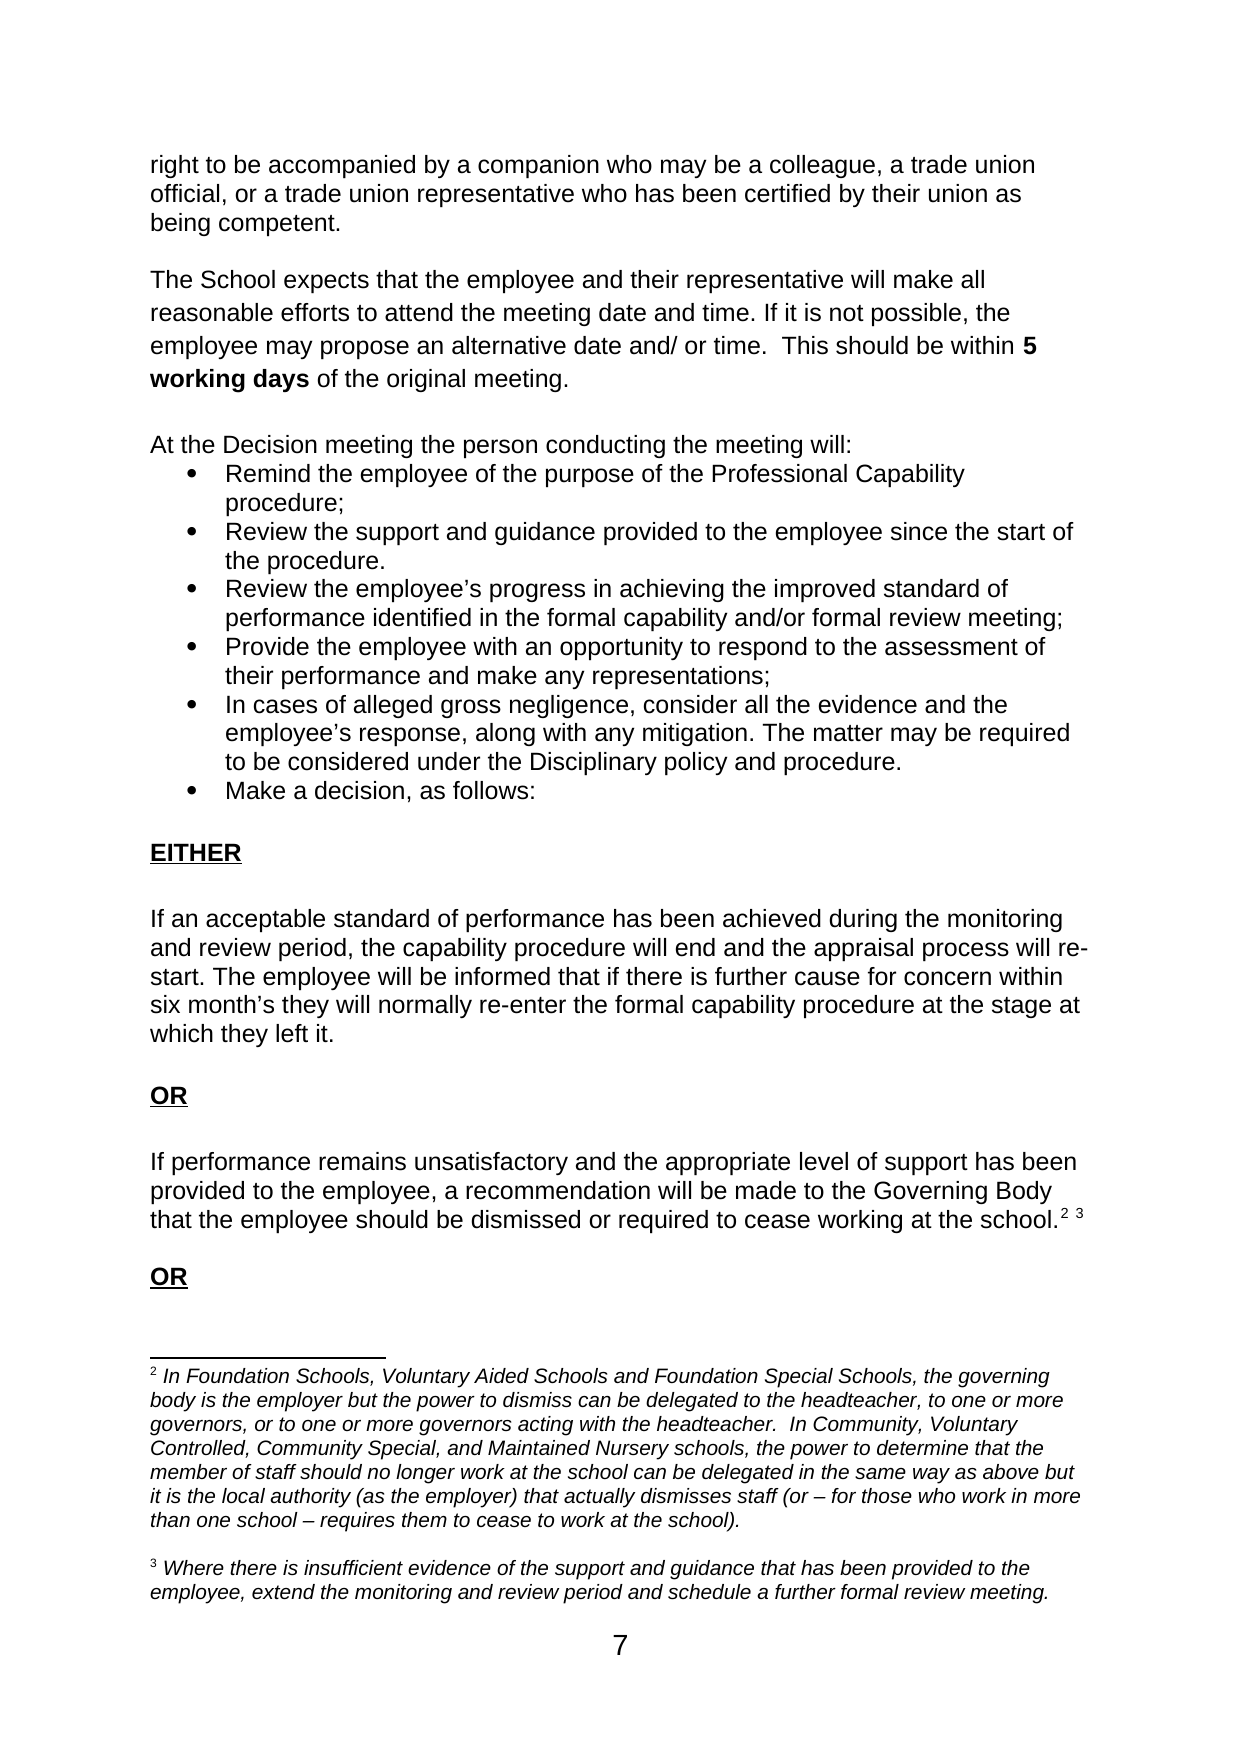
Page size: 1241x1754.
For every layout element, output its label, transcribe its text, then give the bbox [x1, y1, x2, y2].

list Remind the employee of the purpose of the Professional Capability procedure; [187, 459, 1090, 517]
list Review the employee’s progress in achieving the improved standard of performance identified in the formal capability and/or formal review meeting; [187, 574, 1090, 632]
text OR [150, 1048, 1090, 1110]
list Make a decision, as follows: [187, 776, 1090, 805]
list Review the support and guidance provided to the employee since the start of the procedure. [187, 517, 1090, 574]
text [150, 150, 1090, 236]
text EITHER [150, 805, 1090, 867]
text The School expects that the employee and their representative will make all reasonable efforts to attend the meeting date and time. If it is not possible, the employee may propose an alternative date and/ or time. This should be within 5 working days of the original meeting. [150, 265, 1090, 393]
text OR [150, 1262, 1090, 1291]
list Provide the employee with an opportunity to respond to the assessment of their performance and make any representations; [187, 632, 1090, 689]
text At the Decision meeting the person conducting the meeting will: [150, 430, 1090, 459]
list In cases of alleged gross negligence, consider all the evidence and the employee’s response, along with any mitigation. The matter may be required to be considered under the Disciplinary policy and procedure. [187, 689, 1090, 776]
text If performance remains unsatisfactory and the appropriate level of support has been provided to the employee, a recommendation will be made to the Governing Body that the employee should be dismissed or required to cease working at the school. [150, 1147, 1090, 1233]
text If an acceptable standard of performance has been achieved during the monitoring and review period, the capability procedure will end and the appraisal process will re-start. The employee will be informed that if there is further cause for concern within six month’s they will normally re-enter the formal capability procedure at the stage at which they left it. [150, 904, 1090, 1048]
